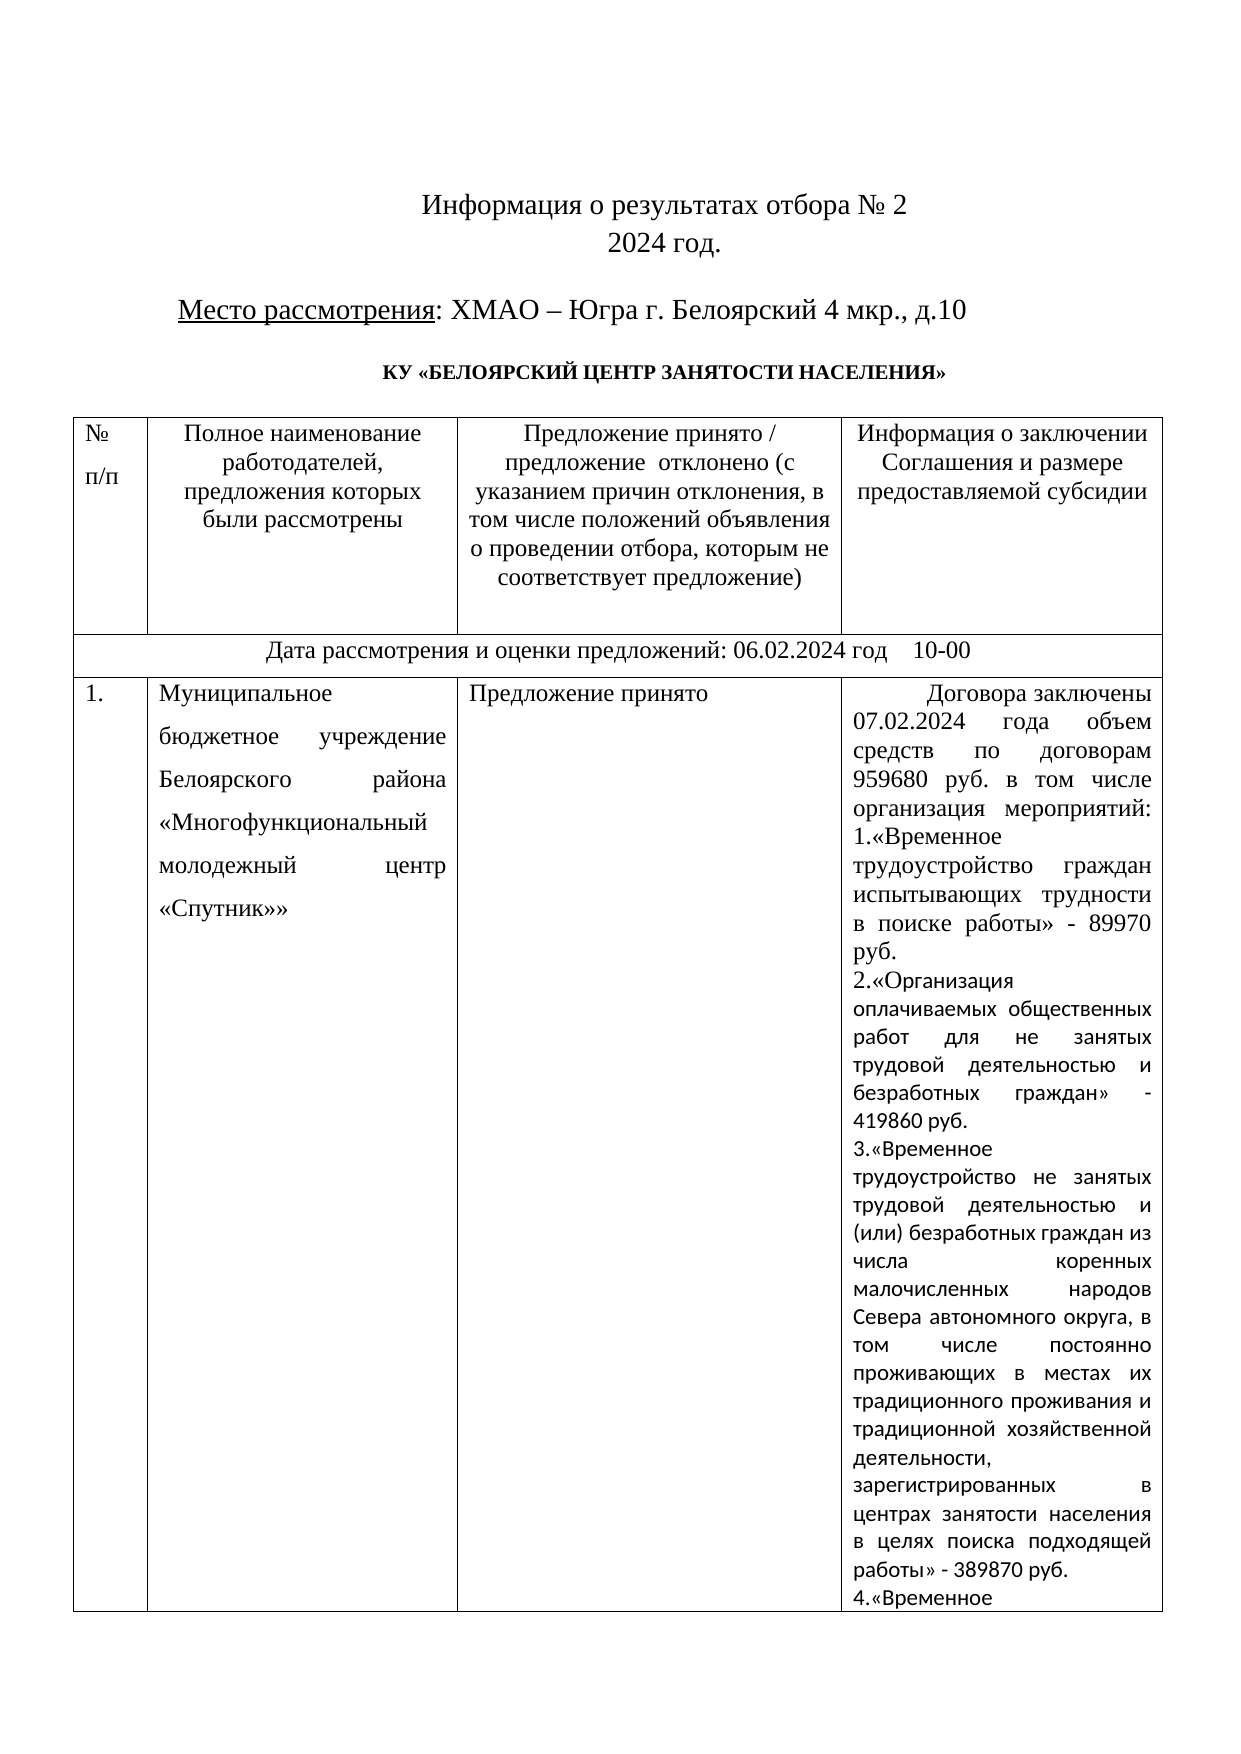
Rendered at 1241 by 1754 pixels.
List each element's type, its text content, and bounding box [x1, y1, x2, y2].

text Место рассмотрения: ХМАО – Югра г. Белоярский 4 мкр., д.10 [177, 292, 1152, 326]
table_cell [148, 678, 457, 1611]
text Информация о результатах отбора № 2 [177, 187, 1152, 220]
table_header Информация о заключении Соглашения и размере предоставляемой субсидии [842, 418, 1162, 634]
table_cell Дата рассмотрения и оценки предложений: 06.02.2024 год 10-00 [74, 635, 1162, 677]
table_header Предложение принято / предложение отклонено (с указанием причин отклонения, в том числе положений объявления о проведении отбора, которым не соответствует предложение) [458, 418, 841, 634]
text КУ «БЕЛОЯРСКИЙ ЦЕНТР ЗАНЯТОСТИ НАСЕЛЕНИЯ» [177, 359, 1152, 384]
table_header Полное наименование работодателей, предложения которых были рассмотрены [148, 418, 457, 634]
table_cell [842, 678, 1162, 1611]
table_cell 1. [74, 678, 147, 1611]
table_header № п/п [74, 418, 147, 634]
text 2024 год. [177, 225, 1152, 259]
table_cell Предложение принято [458, 678, 841, 1611]
